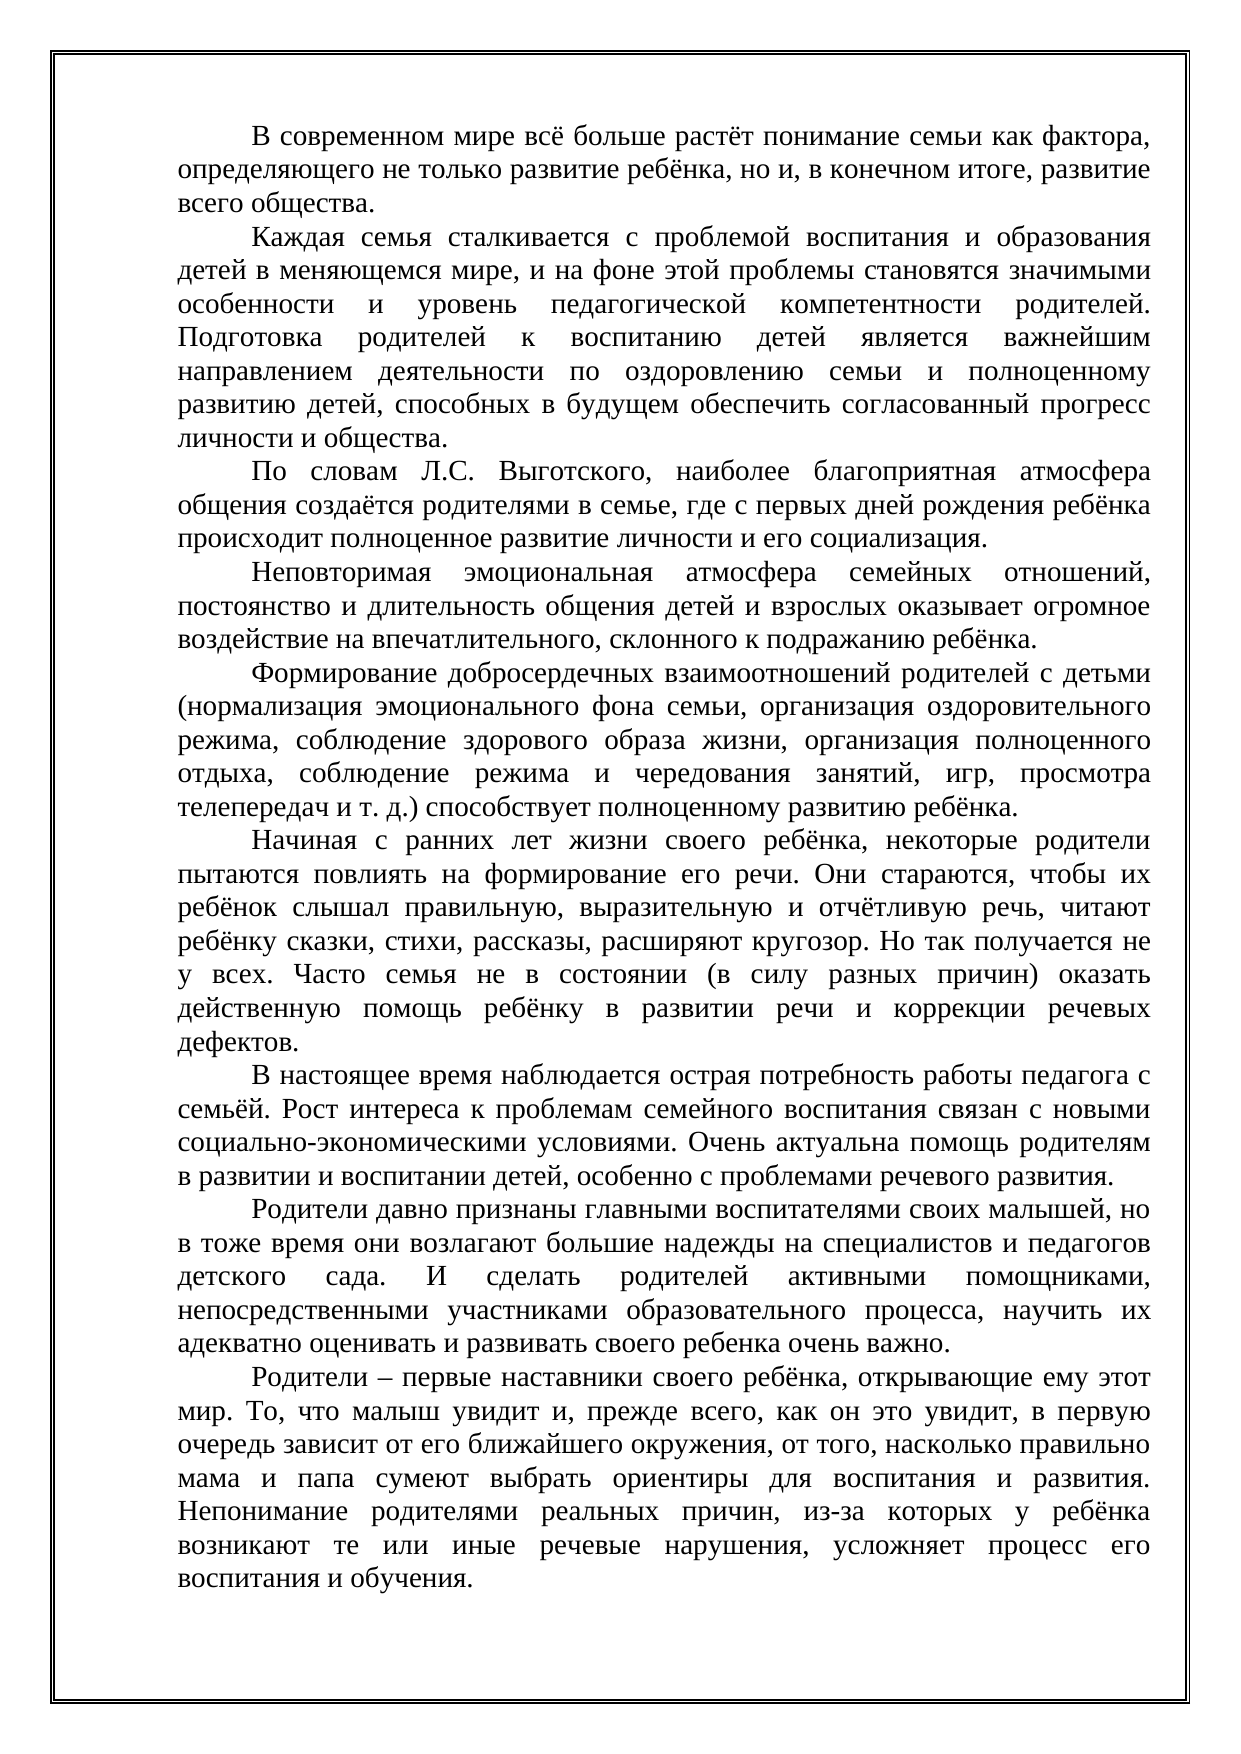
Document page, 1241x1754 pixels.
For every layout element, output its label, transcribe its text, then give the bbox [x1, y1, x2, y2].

text Родители давно признаны главными воспитателями своих малышей, но в тоже время они возлагают большие надежды на специалистов и педагогов детского сада. И сделать родителей активными помощниками, непосредственными участниками образовательного процесса, научить их адекватно оценивать и развивать своего ребенка очень важно. [177, 1191, 1152, 1359]
text Родители – первые наставники своего ребёнка, открывающие ему этот мир. То, что малыш увидит и, прежде всего, как он это увидит, в первую очередь зависит от его ближайшего окружения, от того, насколько правильно мама и папа сумеют выбрать ориентиры для воспитания и развития. Непонимание родителями реальных причин, из-за которых у ребёнка возникают те или иные речевые нарушения, усложняет процесс его воспитания и обучения. [177, 1359, 1152, 1594]
text По словам Л.С. Выготского, наиболее благоприятная атмосфера общения создаётся родителями в семье, где с первых дней рождения ребёнка происходит полноценное развитие личности и его социализация. [177, 453, 1152, 554]
text В настоящее время наблюдается острая потребность работы педагога с семьёй. Рост интереса к проблемам семейного воспитания связан с новыми социально-экономическими условиями. Очень актуальна помощь родителям в развитии и воспитании детей, особенно с проблемами речевого развития. [177, 1057, 1152, 1191]
text Неповторимая эмоциональная атмосфера семейных отношений, постоянство и длительность общения детей и взрослых оказывает огромное воздействие на впечатлительного, склонного к подражанию ребёнка. [177, 554, 1152, 655]
text В современном мире всё больше растёт понимание семьи как фактора, определяющего не только развитие ребёнка, но и, в конечном итоге, развитие всего общества. [177, 118, 1152, 219]
text Начиная с ранних лет жизни своего ребёнка, некоторые родители пытаются повлиять на формирование его речи. Они стараются, чтобы их ребёнок слышал правильную, выразительную и отчётливую речь, читают ребёнку сказки, стихи, рассказы, расширяют кругозор. Но так получается не у всех. Часто семья не в состоянии (в силу разных причин) оказать действенную помощь ребёнку в развитии речи и коррекции речевых дефектов. [177, 822, 1152, 1057]
text Формирование добросердечных взаимоотношений родителей с детьми (нормализация эмоционального фона семьи, организация оздоровительного режима, соблюдение здорового образа жизни, организация полноценного отдыха, соблюдение режима и чередования занятий, игр, просмотра телепередач и т. д.) способствует полноценному развитию ребёнка. [177, 655, 1152, 822]
text Каждая семья сталкивается с проблемой воспитания и образования детей в меняющемся мире, и на фоне этой проблемы становятся значимыми особенности и уровень педагогической компетентности родителей. Подготовка родителей к воспитанию детей является важнейшим направлением деятельности по оздоровлению семьи и полноценному развитию детей, способных в будущем обеспечить согласованный прогресс личности и общества. [177, 219, 1152, 453]
